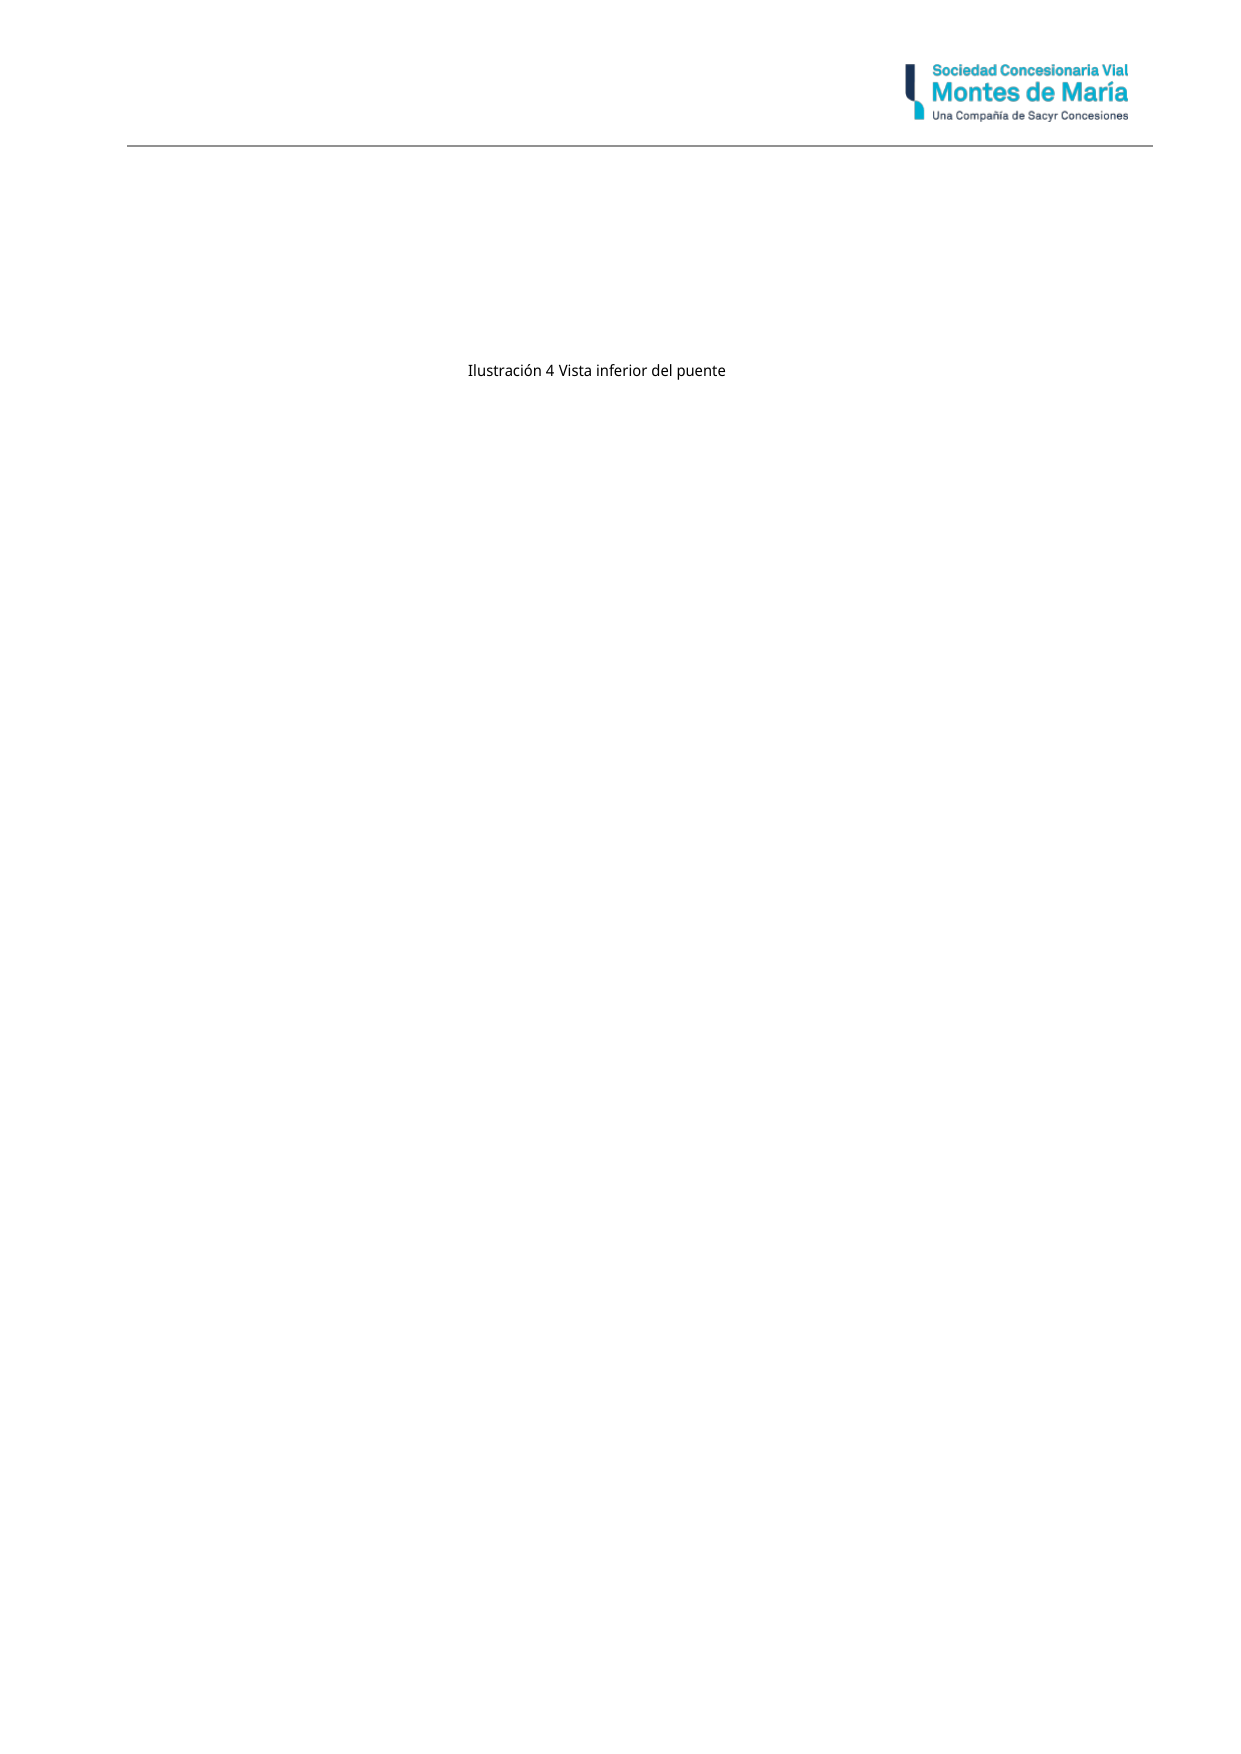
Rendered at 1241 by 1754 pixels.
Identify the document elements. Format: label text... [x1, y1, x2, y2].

picture [891, 49, 1138, 132]
text Ilustración 4 Vista inferior del puente [287, 360, 1132, 381]
